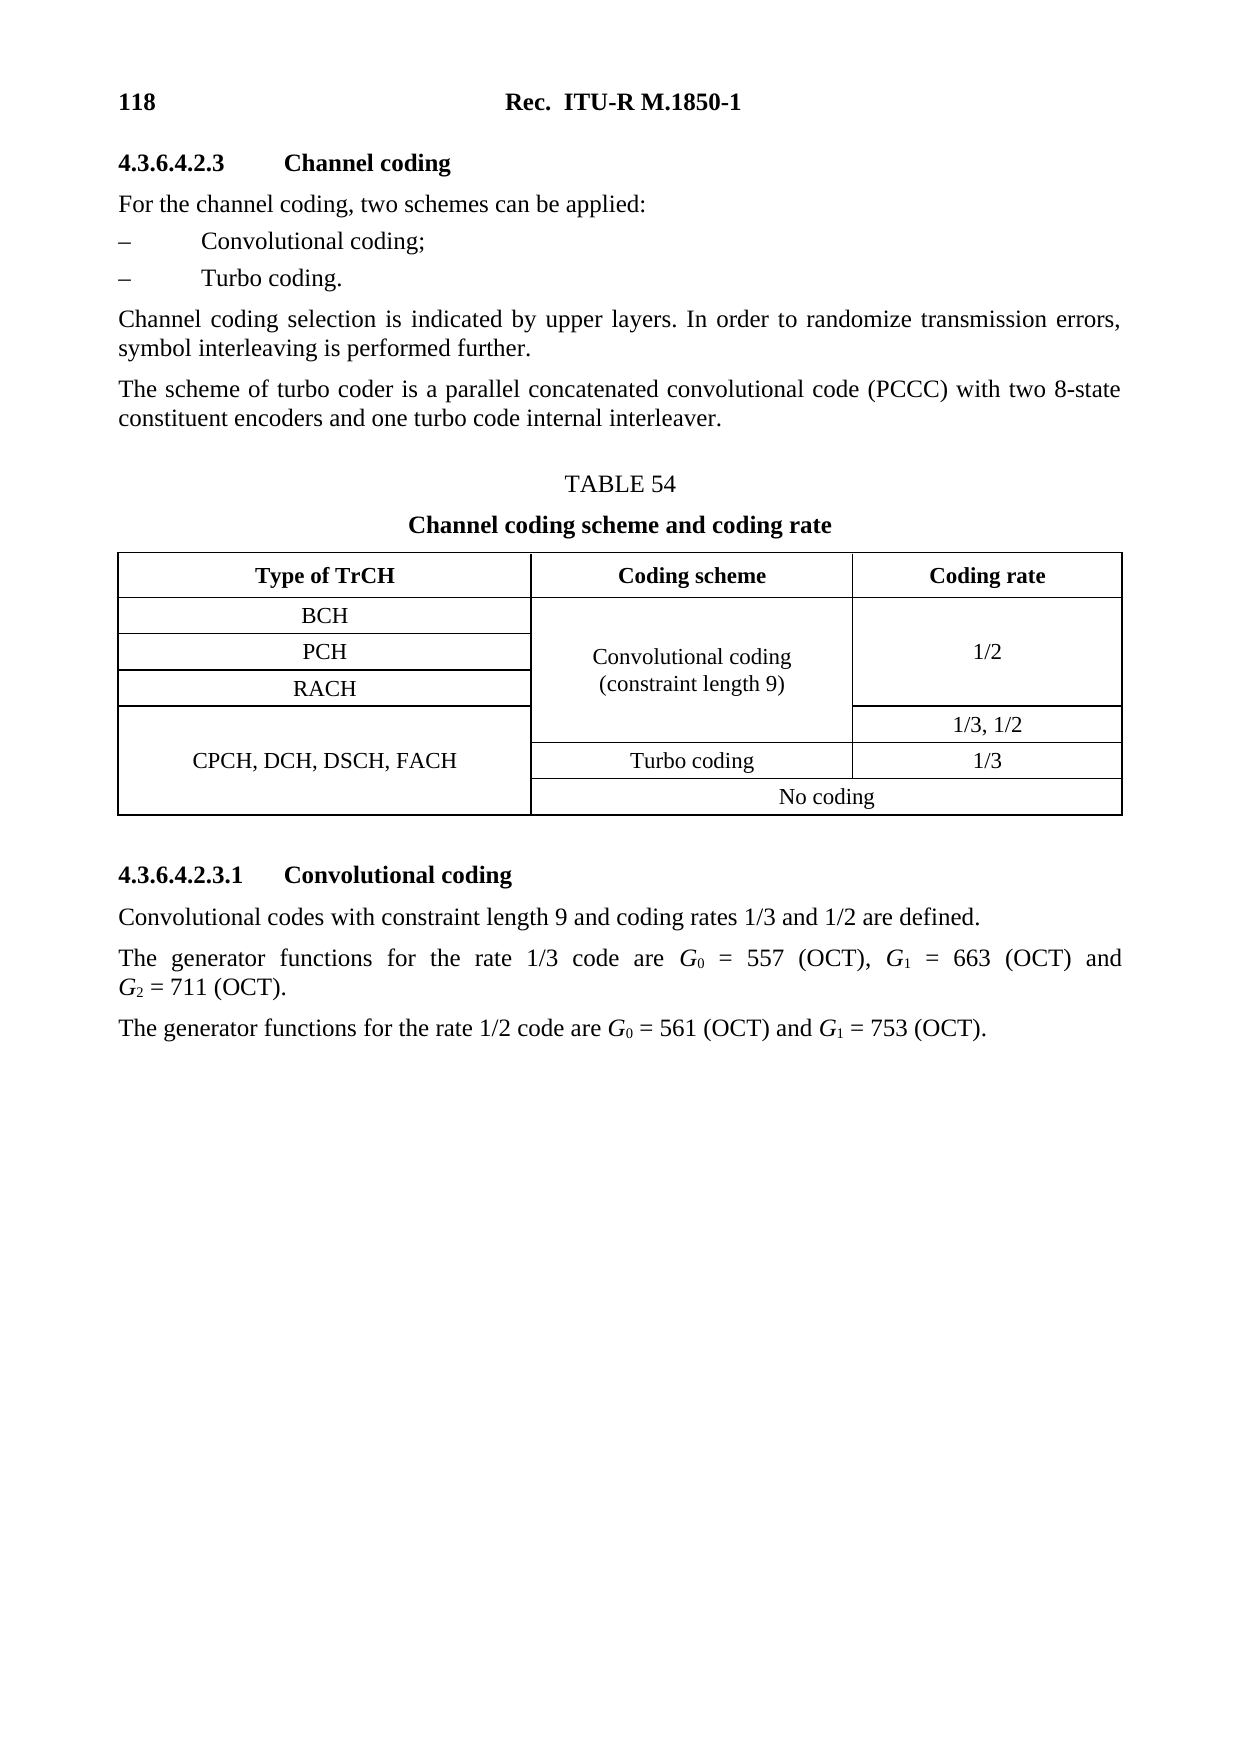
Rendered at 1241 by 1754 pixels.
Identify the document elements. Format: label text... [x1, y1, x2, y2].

text For the channel coding, two schemes can be applied: [118, 189, 1122, 218]
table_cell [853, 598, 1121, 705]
text – Turbo coding. [118, 263, 1122, 292]
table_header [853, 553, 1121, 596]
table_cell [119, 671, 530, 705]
text Channel coding selection is indicated by upper layers. In order to randomize transmission errors, symbol interleaving is performed further. [118, 304, 1122, 362]
title Channel coding scheme and coding rate [118, 511, 1122, 539]
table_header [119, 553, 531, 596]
text TABLE 54 [118, 469, 1122, 498]
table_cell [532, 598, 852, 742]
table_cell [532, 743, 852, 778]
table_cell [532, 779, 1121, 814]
text Convolutional codes with constraint length 9 and coding rates 1/3 and 1/2 are defined. [118, 902, 1122, 930]
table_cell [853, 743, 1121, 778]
text The scheme of turbo coder is a parallel concatenated convolutional code (PCCC) with two 8-state constituent encoders and one turbo code internal interleaver. [118, 374, 1122, 432]
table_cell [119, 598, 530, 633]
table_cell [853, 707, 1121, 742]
text – Convolutional coding; [118, 226, 1122, 255]
text The generator functions for the rate 1/2 code are G0 = 561 (OCT) and G1 = 753 (OCT). [118, 1013, 1122, 1042]
text The generator functions for the rate 1/3 code are G0 = 557 (OCT), G1 = 663 (OCT) and G2 = 711 (OCT). [118, 943, 1122, 1000]
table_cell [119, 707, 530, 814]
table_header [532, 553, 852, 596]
subtitle 4.3.6.4.2.3 Channel coding [118, 148, 1122, 176]
subtitle 4.3.6.4.2.3.1 Convolutional coding [118, 860, 1122, 889]
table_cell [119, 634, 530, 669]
